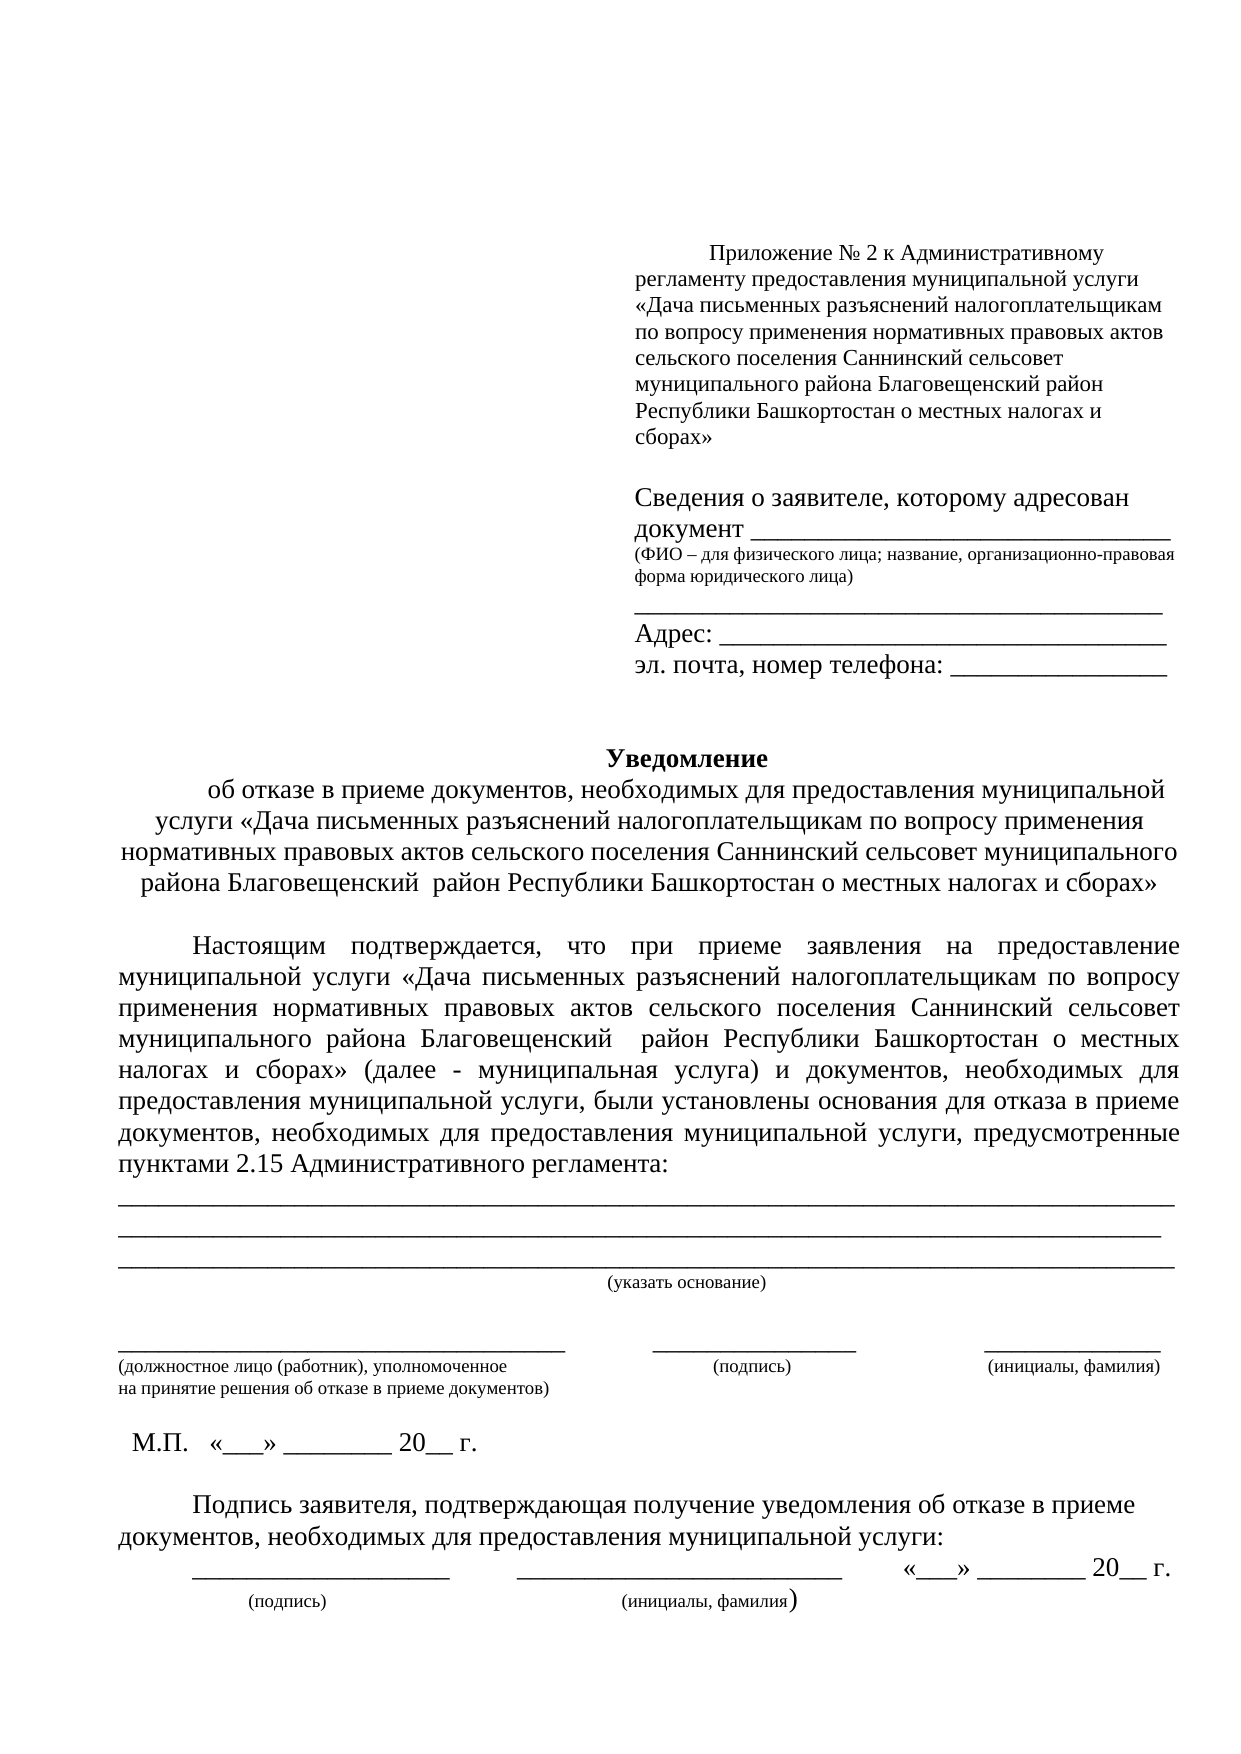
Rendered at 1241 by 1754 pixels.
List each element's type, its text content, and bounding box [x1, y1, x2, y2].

text (подпись) (инициалы, фамилия) [118, 1582, 1181, 1613]
text об отказе в приеме документов, необходимых для предоставления муниципальной услуги «Дача письменных разъяснений налогоплательщикам по вопросу применения нормативных правовых актов сельского поселения Саннинский сельсовет муниципального района Благовещенский район Республики Башкортостан о местных налогах и сборах» [118, 773, 1181, 898]
text (ФИО – для физического лица; название, организационно-правовая форма юридического лица) [634, 543, 1181, 586]
text на принятие решения об отказе в приеме документов) [118, 1377, 1181, 1398]
text _________________________________ _______________ _____________ (должностное лицо (работник), уполномоченное (подпись) (инициалы, фамилия) [118, 1324, 1181, 1377]
text эл. почта, номер телефона: ________________ [634, 648, 1181, 679]
text М.П. «___» ________ 20__ г. [118, 1426, 1181, 1457]
text ___________________ ________________________ «___» ________ 20__ г. [118, 1551, 1181, 1582]
text Адрес: _________________________________ [634, 617, 1181, 648]
text ______________________________________________________________________________ [118, 1240, 1181, 1271]
text ___________________________________________________________________________________________________________________________________________________________ [118, 1178, 1181, 1240]
text Подпись заявителя, подтверждающая получение уведомления об отказе в приеме документов, необходимых для предоставления муниципальной услуги: [118, 1489, 1181, 1551]
text (указать основание) [118, 1271, 1181, 1293]
text Уведомление [118, 742, 1181, 773]
text Настоящим подтверждается, что при приеме заявления на предоставление муниципальной услуги «Дача письменных разъяснений налогоплательщикам по вопросу применения нормативных правовых актов сельского поселения Саннинский сельсовет муниципального района Благовещенский район Республики Башкортостан о местных налогах и сборах» (далее - муниципальная услуга) и документов, необходимых для предоставления муниципальной услуги, были установлены основания для отказа в приеме документов, необходимых для предоставления муниципальной услуги, предусмотренные пунктами 2.15 Административного регламента: [118, 929, 1181, 1178]
text _______________________________________ [634, 586, 1181, 617]
text Приложение № 2 к Административному регламенту предоставления муниципальной услуги «Дача письменных разъяснений налогоплательщикам по вопросу применения нормативных правовых актов сельского поселения Саннинский сельсовет муниципального района Благовещенский район Республики Башкортостан о местных налогах и сборах» [635, 239, 1181, 449]
text Сведения о заявителе, которому адресован документ _______________________________ [634, 481, 1181, 543]
